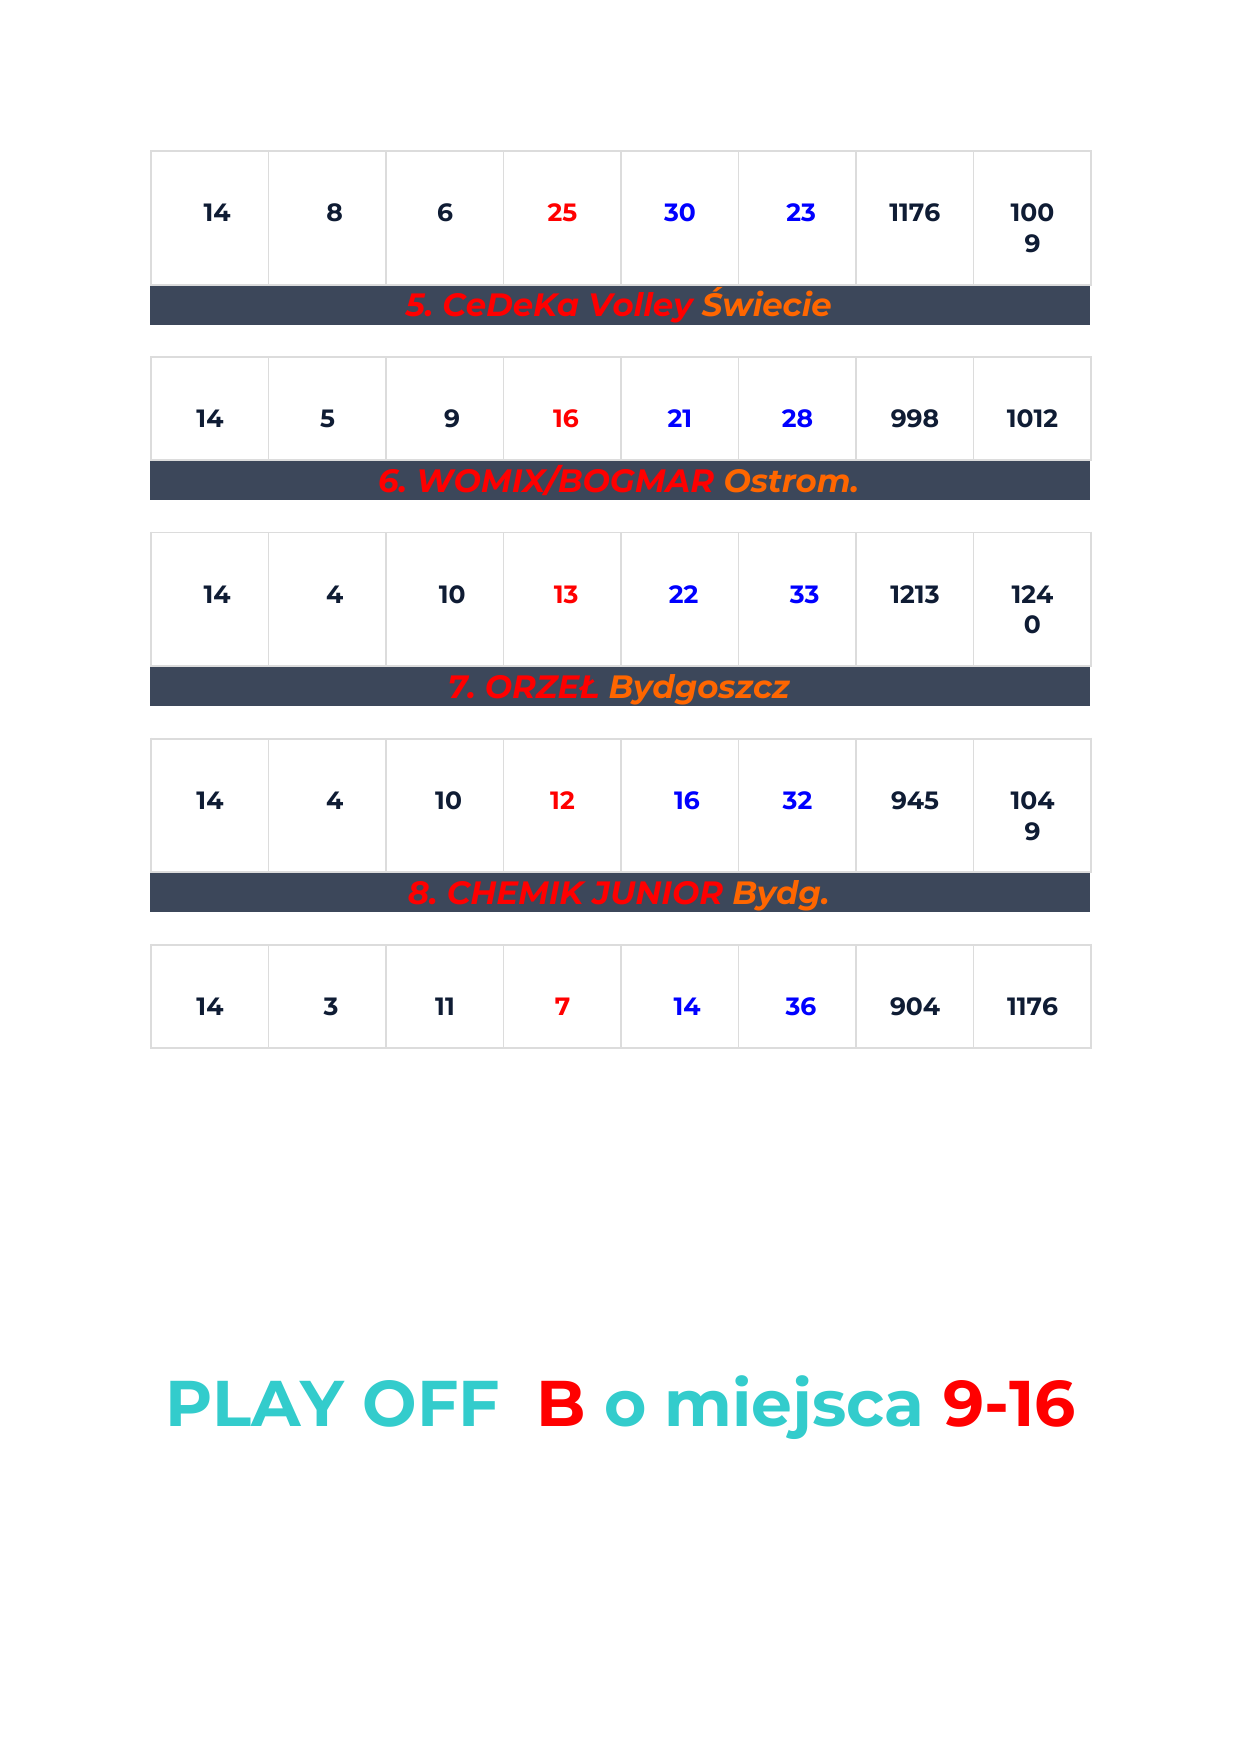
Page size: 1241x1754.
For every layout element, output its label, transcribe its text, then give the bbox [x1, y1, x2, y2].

table_header 32 [739, 740, 855, 871]
table_header 14 [622, 946, 738, 1047]
table_header 12 [504, 740, 620, 871]
table_header 22 [622, 533, 738, 665]
table_header 23 [739, 152, 855, 284]
table_header 33 [739, 533, 855, 665]
table_header 998 [857, 358, 973, 459]
subtitle PLAY OFF B o miejsca 9-16 [81, 1364, 1159, 1443]
table_header 21 [622, 358, 738, 459]
subtitle 8. CHEMIK JUNIOR Bydg. [150, 873, 1090, 912]
table_header 4 [269, 740, 385, 871]
table_header 9 [387, 358, 503, 459]
table_header 16 [622, 740, 738, 871]
table_header 1049 [974, 740, 1090, 871]
table_header 1240 [974, 533, 1090, 665]
table_header 10 [387, 740, 503, 871]
table_header 3 [269, 946, 385, 1047]
table_header 14 [152, 740, 268, 871]
table_header 14 [152, 152, 268, 284]
table_header 1012 [974, 358, 1090, 459]
subtitle 7. ORZEŁ Bydgoszcz [150, 667, 1090, 706]
table_header 25 [504, 152, 620, 284]
table_header 4 [269, 533, 385, 665]
table_header 30 [622, 152, 738, 284]
table_header 1009 [974, 152, 1090, 284]
table_header 904 [857, 946, 973, 1047]
subtitle 6. WOMIX/BOGMAR Ostrom. [150, 461, 1090, 500]
table_header 14 [152, 946, 268, 1047]
table_header 28 [739, 358, 855, 459]
table_header 10 [387, 533, 503, 665]
table_header 13 [504, 533, 620, 665]
table_header 14 [152, 533, 268, 665]
table_header 1176 [857, 152, 973, 284]
table_header 1213 [857, 533, 973, 665]
table_header 11 [387, 946, 503, 1047]
table_header 6 [387, 152, 503, 284]
table_header 8 [269, 152, 385, 284]
table_header 16 [504, 358, 620, 459]
table_header 1176 [974, 946, 1090, 1047]
table_header 36 [739, 946, 855, 1047]
subtitle 5. CeDeKa Volley Świecie [150, 286, 1090, 325]
table_header 14 [152, 358, 268, 459]
table_header 5 [269, 358, 385, 459]
table_header 7 [504, 946, 620, 1047]
table_header 945 [857, 740, 973, 871]
